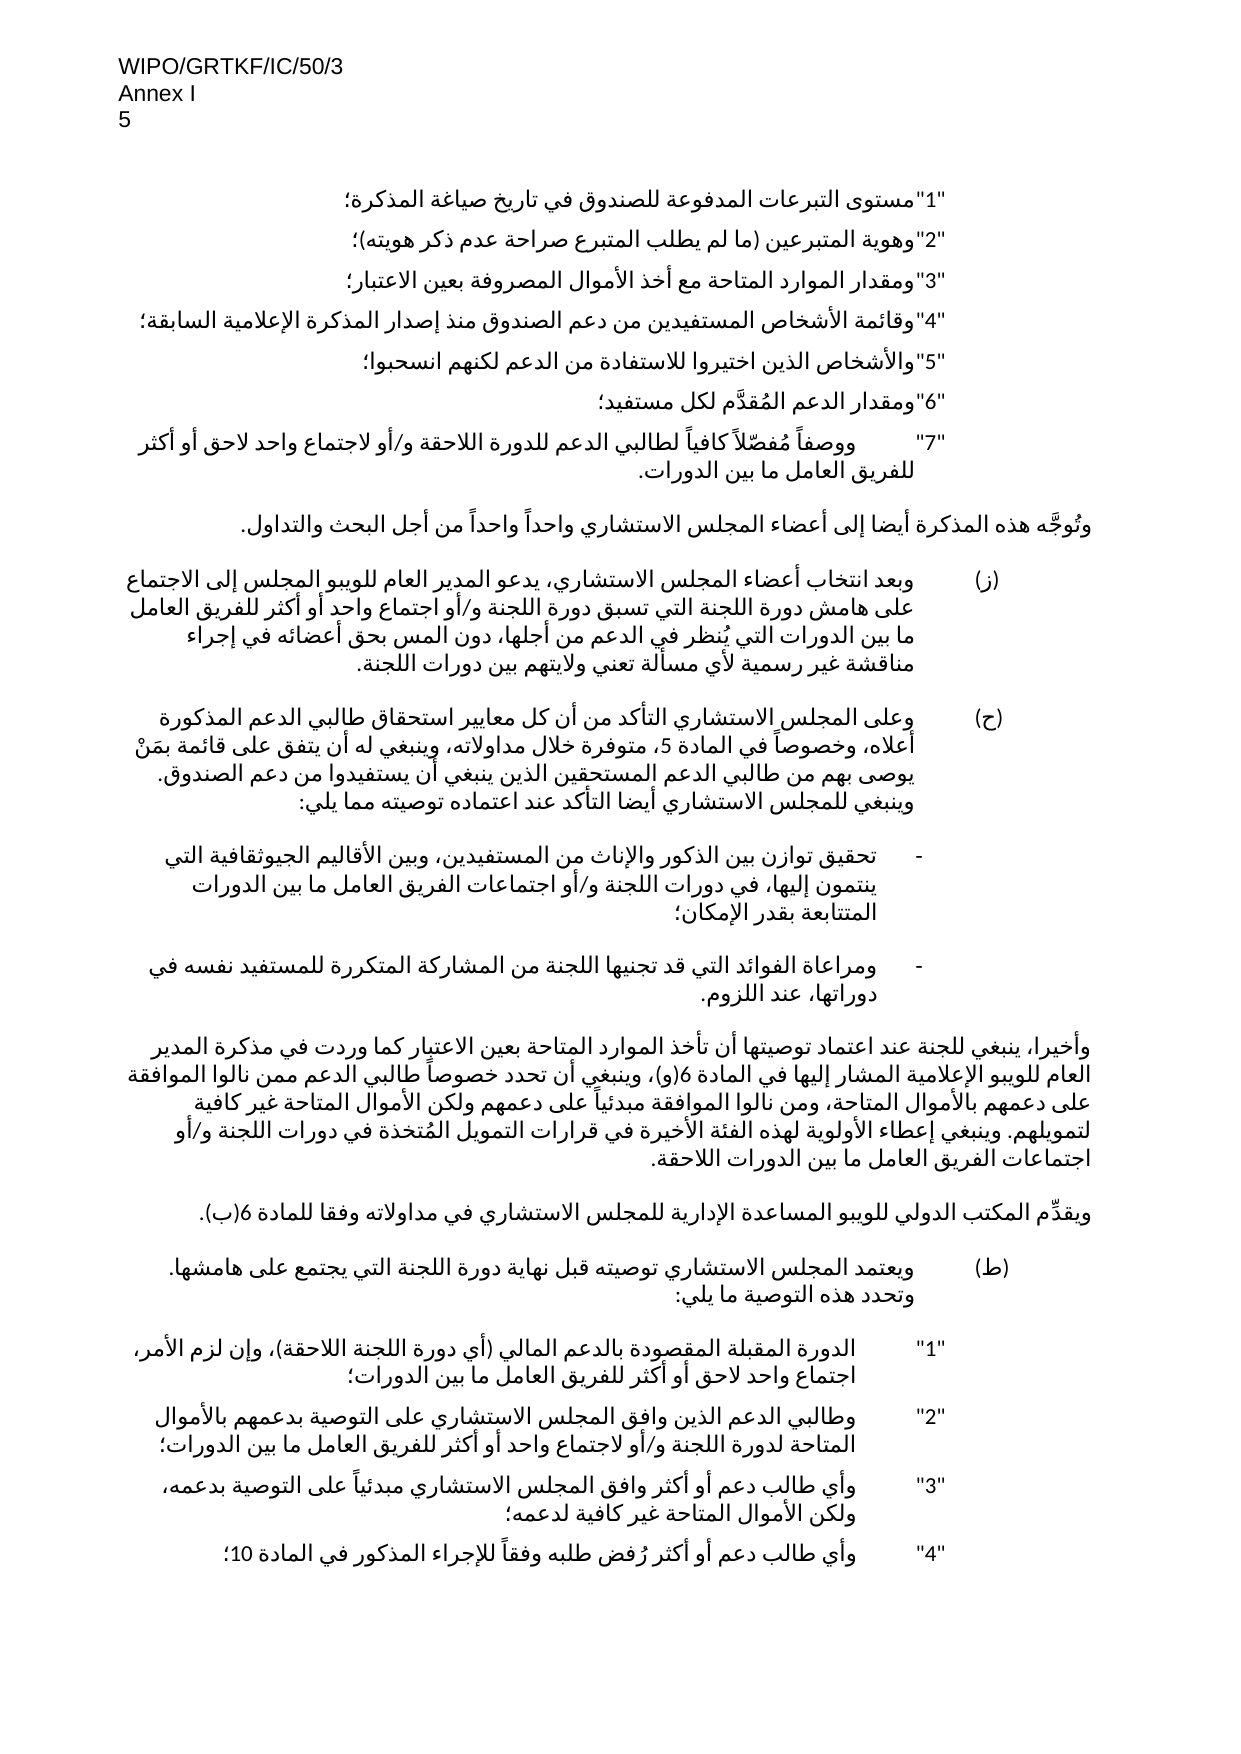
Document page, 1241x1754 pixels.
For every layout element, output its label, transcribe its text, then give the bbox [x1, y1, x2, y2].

list وأي طالب دعم أو أكثر رُفض طلبه وفقاً للإجراء المذكور في المادة 10؛ [118, 1539, 916, 1567]
list مستوى التبرعات المدفوعة للصندوق في تاريخ صياغة المذكرة؛ [118, 185, 916, 213]
text وتُوجَّه هذه المذكرة أيضا إلى أعضاء المجلس الاستشاري واحداً واحداً من أجل البحث والتداول. [118, 510, 1092, 538]
list ومقدار الدعم المُقدَّم لكل مستفيد؛ [118, 387, 916, 416]
text وأخيرا، ينبغي للجنة عند اعتماد توصيتها أن تأخذ الموارد المتاحة بعين الاعتبار كما وردت في مذكرة المدير العام للويبو الإعلامية المشار إليها في المادة 6(و)، وينبغي أن تحدد خصوصاً طالبي الدعم ممن نالوا الموافقة على دعمهم بالأموال المتاحة، ومن نالوا الموافقة مبدئياً على دعمهم ولكن الأموال المتاحة غير كافية لتمويلهم. وينبغي إعطاء الأولوية لهذه الفئة الأخيرة في قرارات التمويل المُتخذة في دورات اللجنة و/أو اجتماعات الفريق العامل ما بين الدورات اللاحقة. [118, 1032, 1092, 1172]
list وأي طالب دعم أو أكثر وافق المجلس الاستشاري مبدئياً على التوصية بدعمه، ولكن الأموال المتاحة غير كافية لدعمه؛ [118, 1471, 916, 1527]
list وبعد انتخاب أعضاء المجلس الاستشاري، يدعو المدير العام للويبو المجلس إلى الاجتماع على هامش دورة اللجنة التي تسبق دورة اللجنة و/أو اجتماع واحد أو أكثر للفريق العامل ما بين الدورات التي يُنظر في الدعم من أجلها، دون المس بحق أعضائه في إجراء مناقشة غير رسمية لأي مسألة تعني ولايتهم بين دورات اللجنة. [118, 565, 974, 677]
text ويقدِّم المكتب الدولي للويبو المساعدة الإدارية للمجلس الاستشاري في مداولاته وفقا للمادة 6(ب). [118, 1198, 1092, 1226]
list تحقيق توازن بين الذكور والإناث من المستفيدين، وبين الأقاليم الجيوثقافية التي ينتمون إليها، في دورات اللجنة و/أو اجتماعات الفريق العامل ما بين الدورات المتتابعة بقدر الإمكان؛ [118, 842, 915, 926]
list والأشخاص الذين اختيروا للاستفادة من الدعم لكنهم انسحبوا؛ [118, 347, 916, 375]
list وقائمة الأشخاص المستفيدين من دعم الصندوق منذ إصدار المذكرة الإعلامية السابقة؛ [118, 306, 916, 334]
list ووصفاً مُفصّلاً كافياً لطالبي الدعم للدورة اللاحقة و/أو لاجتماع واحد لاحق أو أكثر للفريق العامل ما بين الدورات. [118, 428, 915, 484]
list وطالبي الدعم الذين وافق المجلس الاستشاري على التوصية بدعمهم بالأموال المتاحة لدورة اللجنة و/أو لاجتماع واحد أو أكثر للفريق العامل ما بين الدورات؛ [118, 1402, 916, 1458]
list وهوية المتبرعين (ما لم يطلب المتبرع صراحة عدم ذكر هويته)؛ [118, 225, 916, 253]
list ومقدار الموارد المتاحة مع أخذ الأموال المصروفة بعين الاعتبار؛ [118, 266, 916, 294]
list ومراعاة الفوائد التي قد تجنيها اللجنة من المشاركة المتكررة للمستفيد نفسه في دوراتها، عند اللزوم. [118, 951, 915, 1007]
list ويعتمد المجلس الاستشاري توصيته قبل نهاية دورة اللجنة التي يجتمع على هامشها. وتحدد هذه التوصية ما يلي: [118, 1253, 974, 1309]
list الدورة المقبلة المقصودة بالدعم المالي (أي دورة اللجنة اللاحقة)، وإن لزم الأمر، اجتماع واحد لاحق أو أكثر للفريق العامل ما بين الدورات؛ [118, 1334, 916, 1390]
list وعلى المجلس الاستشاري التأكد من أن كل معايير استحقاق طالبي الدعم المذكورة أعلاه، وخصوصاً في المادة 5، متوفرة خلال مداولاته، وينبغي له أن يتفق على قائمة بمَنْ يوصى بهم من طالبي الدعم المستحقين الذين ينبغي أن يستفيدوا من دعم الصندوق. وينبغي للمجلس الاستشاري أيضا التأكد عند اعتماده توصيته مما يلي: [118, 703, 974, 815]
